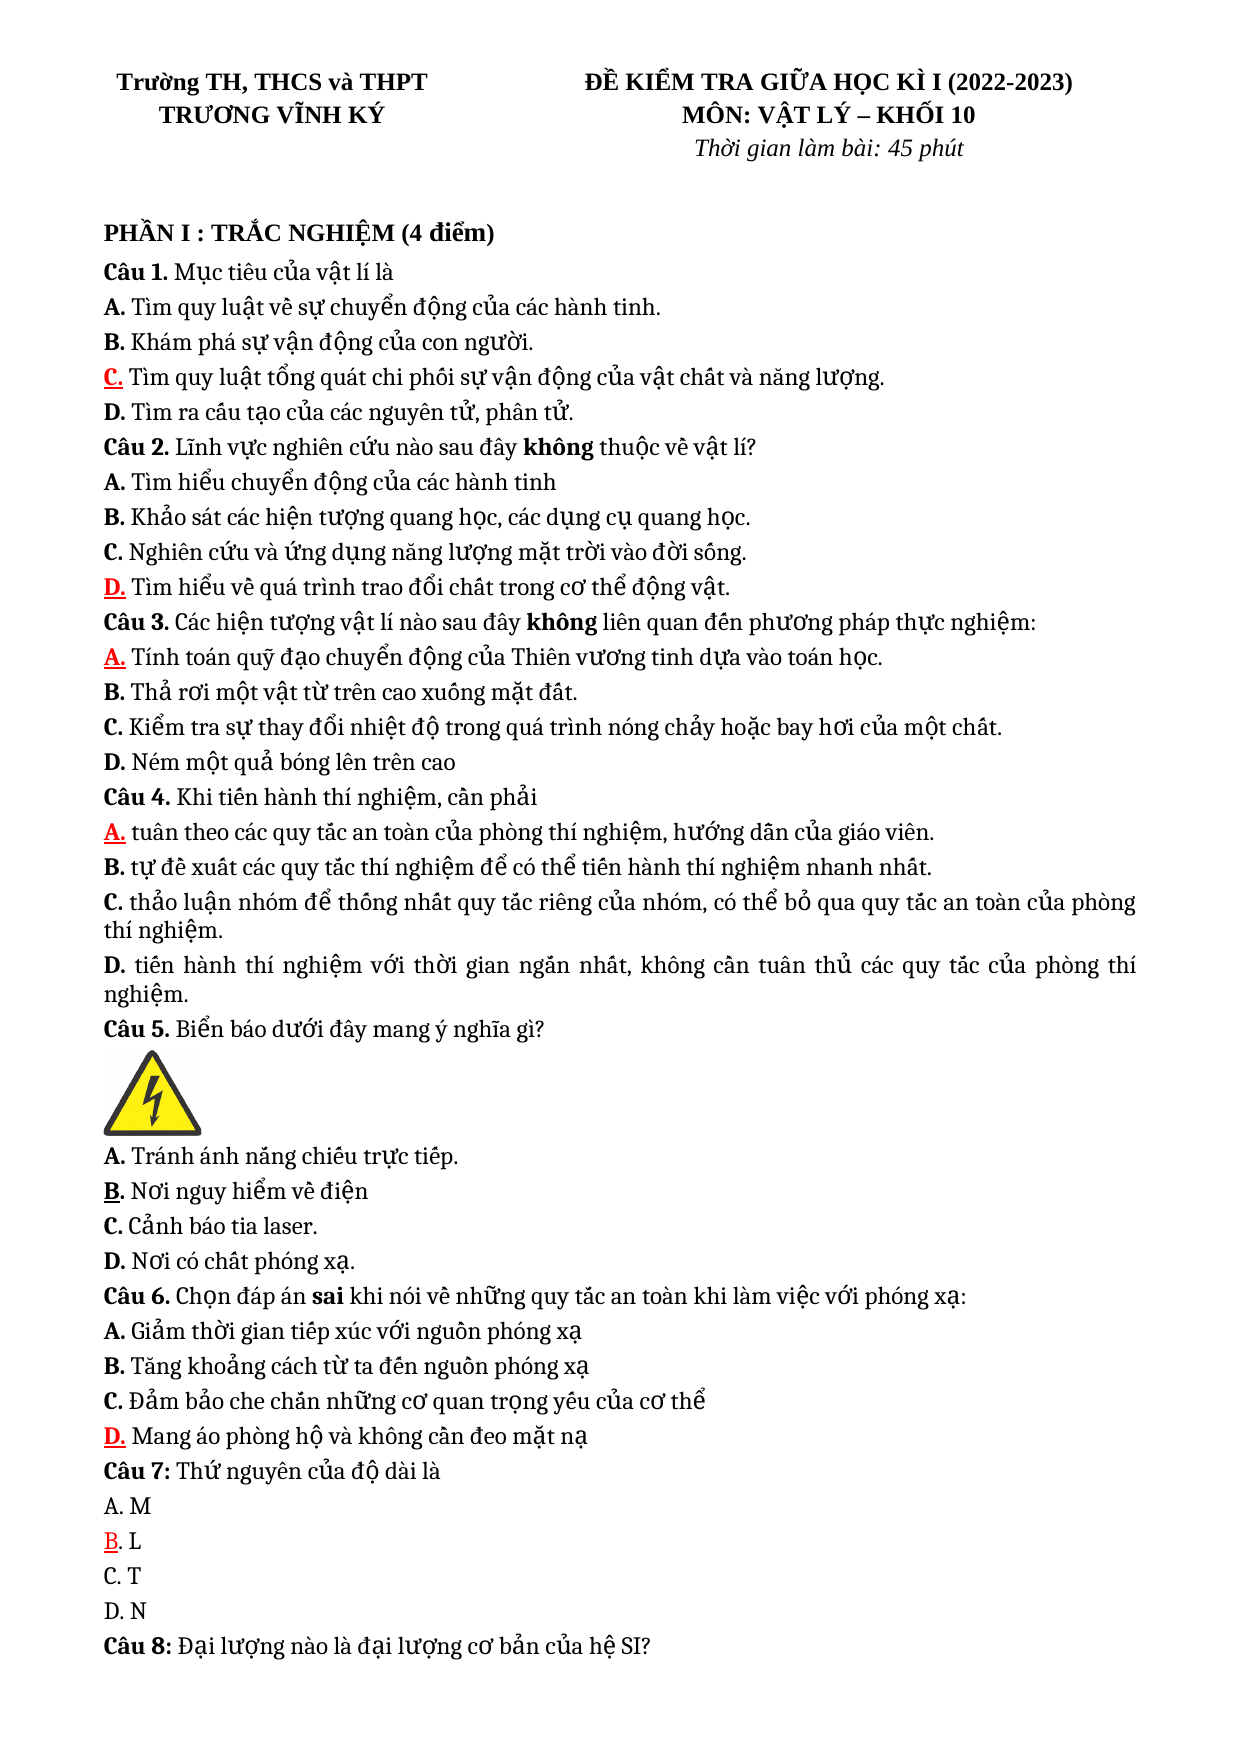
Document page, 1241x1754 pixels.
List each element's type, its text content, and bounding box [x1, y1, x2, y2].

text Câu 5. Biển báo dưới đây mang ý nghĩa gì? [103, 1015, 1137, 1044]
text B. tự đề xuất các quy tắc thí nghiệm để có thể tiến hành thí nghiệm nhanh nhất. [103, 853, 1137, 881]
text Câu 7: Thứ nguyên của độ dài là [103, 1457, 1137, 1486]
text D. Tìm ra cấu tạo của các nguyên tử, phân tử. [103, 398, 1137, 426]
text Câu 3. Các hiện tượng vật lí nào sau đây không liên quan đến phương pháp thực nghiệm: [103, 608, 1137, 636]
text Câu 2. Lĩnh vực nghiên cứu nào sau đây không thuộc về vật lí? [103, 433, 1137, 461]
text D. Tìm hiểu về quá trình trao đổi chất trong cơ thể động vật. [103, 573, 1137, 601]
text Câu 8: Đại lượng nào là đại lượng cơ bản của hệ SI? [103, 1632, 1137, 1661]
text A. Tính toán quỹ đạo chuyển động của Thiên vương tinh dựa vào toán học. [103, 643, 1137, 671]
text B. Tăng khoảng cách từ ta đến nguồn phóng xạ [103, 1352, 1137, 1381]
text C. T [103, 1562, 1137, 1591]
text Câu 6. Chọn đáp án sai khi nói về những quy tắc an toàn khi làm việc với phóng xạ: [103, 1282, 1137, 1311]
text PHẦN I : TRẮC NGHIỆM (4 điểm) [103, 216, 1137, 247]
picture [103, 1050, 202, 1136]
text Câu 1. Mục tiêu của vật lí là [103, 258, 1137, 286]
text B. Khảo sát các hiện tượng quang học, các dụng cụ quang học. [103, 503, 1137, 531]
text B. Khám phá sự vận động của con người. [103, 328, 1137, 356]
text D. tiến hành thí nghiệm với thời gian ngắn nhất, không cần tuân thủ các quy tắc của phòng thí nghiệm. [103, 951, 1137, 1009]
text A. M [103, 1492, 1137, 1521]
text C. thảo luận nhóm để thống nhất quy tắc riêng của nhóm, có thể bỏ qua quy tắc an toàn của phòng thí nghiệm. [103, 888, 1137, 945]
table_header Trường TH, THCS và THPT TRƯƠNG VĨNH KÝ [59, 68, 485, 178]
text C. Nghiên cứu và ứng dụng năng lượng mặt trời vào đời sống. [103, 538, 1137, 566]
text C. Kiểm tra sự thay đổi nhiệt độ trong quá trình nóng chảy hoặc bay hơi của một chất. [103, 713, 1137, 741]
text D. Mang áo phòng hộ và không cần đeo mặt nạ [103, 1422, 1137, 1451]
text Câu 4. Khi tiến hành thí nghiệm, cần phải [103, 783, 1137, 811]
text A. tuân theo các quy tắc an toàn của phòng thí nghiệm, hướng dẫn của giáo viên. [103, 818, 1137, 846]
text D. Ném một quả bóng lên trên cao [103, 748, 1137, 776]
text C. Tìm quy luật tổng quát chi phối sự vận động của vật chất và năng lượng. [103, 363, 1137, 391]
text A. Tìm hiểu chuyển động của các hành tinh [103, 468, 1137, 496]
text D. Nơi có chất phóng xạ. [103, 1247, 1137, 1276]
text D. N [103, 1597, 1137, 1626]
text C. Đảm bảo che chắn những cơ quan trọng yếu của cơ thể [103, 1387, 1137, 1416]
text B. Thả rơi một vật từ trên cao xuống mặt đất. [103, 678, 1137, 706]
text A. Giảm thời gian tiếp xúc với nguồn phóng xạ [103, 1317, 1137, 1346]
text A. Tìm quy luật về sự chuyển động của các hành tinh. [103, 293, 1137, 321]
text C. Cảnh báo tia laser. [103, 1212, 1137, 1241]
text A. Tránh ánh nắng chiếu trực tiếp. [103, 1142, 1137, 1171]
text B. L [103, 1527, 1137, 1556]
text B. Nơi nguy hiểm về điện [103, 1177, 1137, 1206]
table_header ĐỀ KIỂM TRA GIỮA HỌC KÌ I (2022-2023) MÔN: VẬT LÝ – KHỐI 10 Thời gian làm bài: 45 phút [485, 68, 1172, 178]
